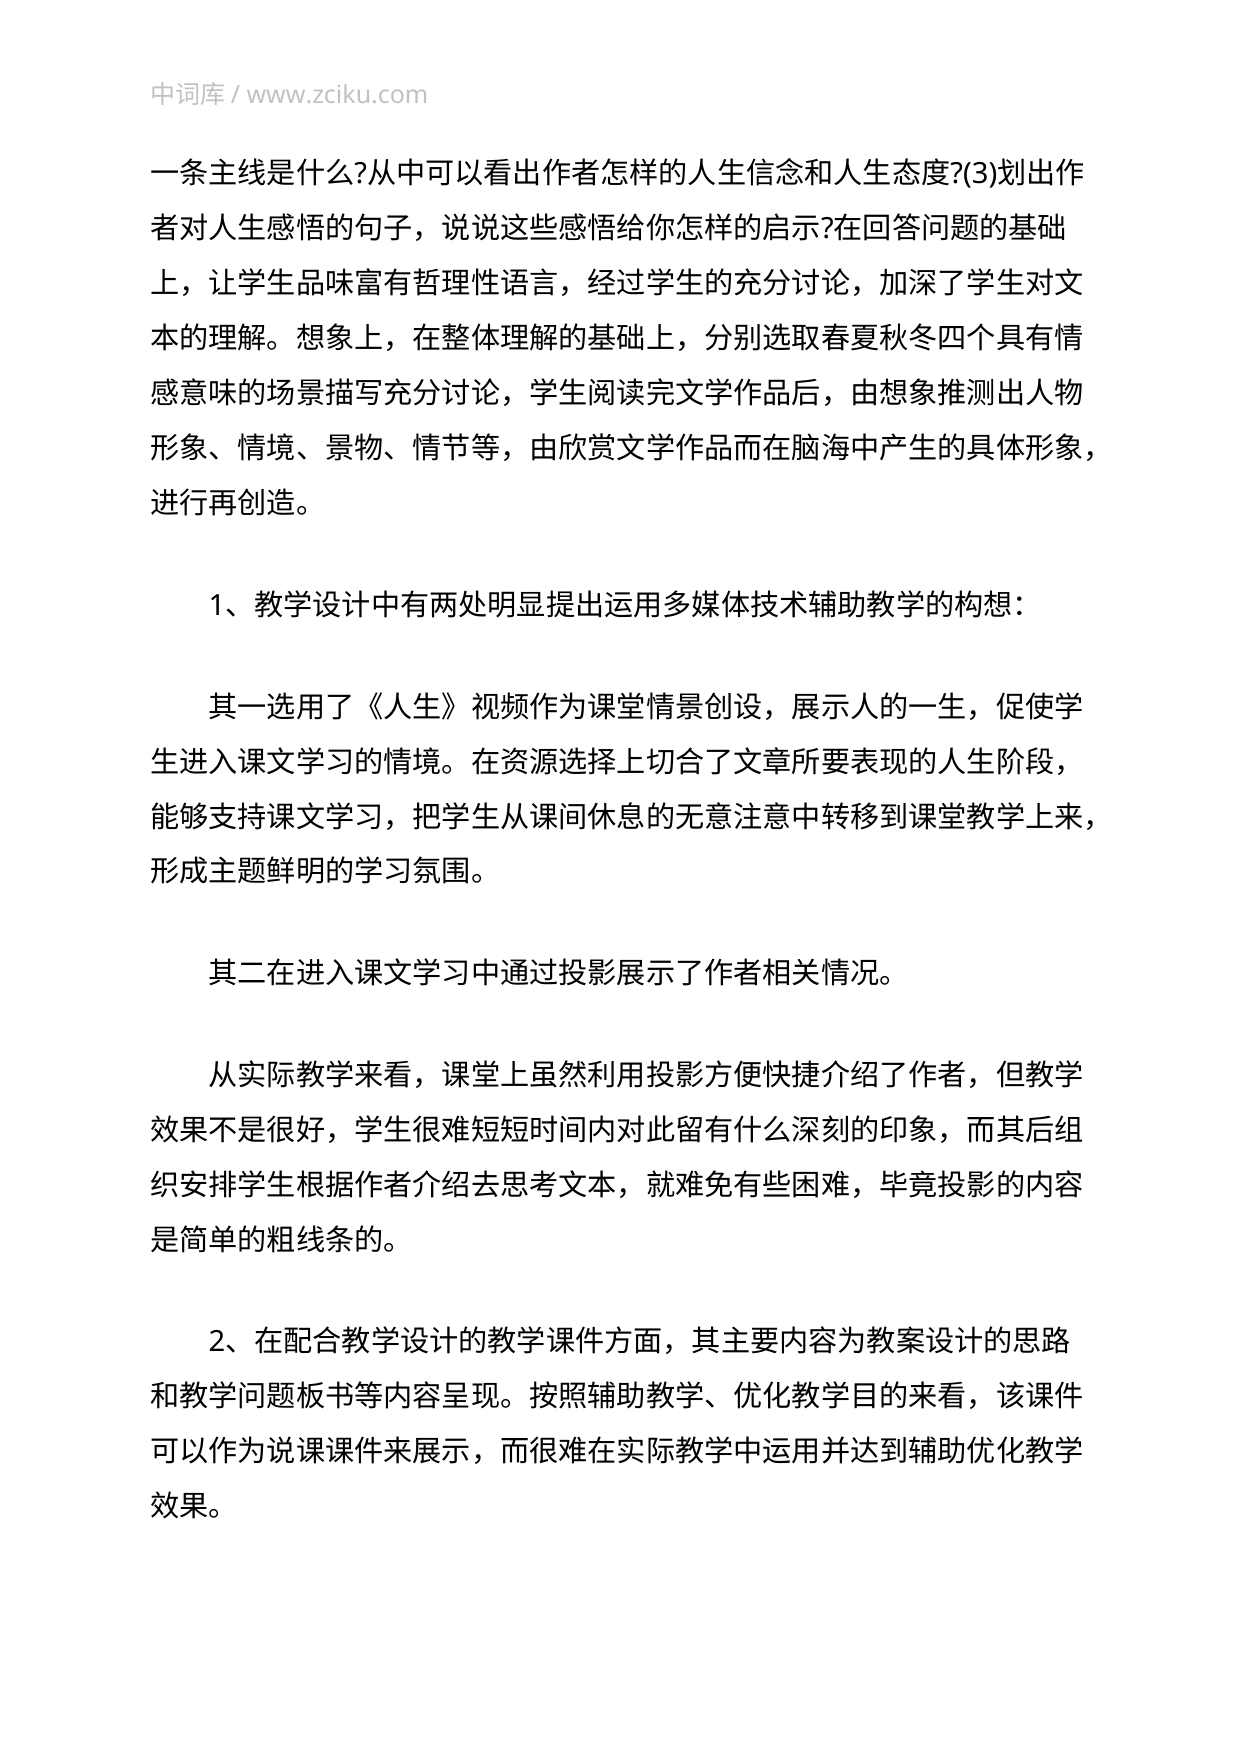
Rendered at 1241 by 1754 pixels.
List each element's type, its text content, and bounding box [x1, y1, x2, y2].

text 2、在配合教学设计的教学课件方面，其主要内容为教案设计的思路和教学问题板书等内容呈现。按照辅助教学、优化教学目的来看，该课件可以作为说课课件来展示，而很难在实际教学中运用并达到辅助优化教学效果。 [150, 1318, 1090, 1525]
text 其一选用了《人生》视频作为课堂情景创设，展示人的一生，促使学生进入课文学习的情境。在资源选择上切合了文章所要表现的人生阶段，能够支持课文学习，把学生从课间休息的无意注意中转移到课堂教学上来，形成主题鲜明的学习氛围。 [150, 683, 1090, 890]
text 其二在进入课文学习中通过投影展示了作者相关情况。 [150, 950, 1090, 992]
text 1、教学设计中有两处明显提出运用多媒体技术辅助教学的构想： [150, 581, 1090, 624]
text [150, 150, 1090, 522]
text 从实际教学来看，课堂上虽然利用投影方便快捷介绍了作者，但教学效果不是很好，学生很难短短时间内对此留有什么深刻的印象，而其后组织安排学生根据作者介绍去思考文本，就难免有些困难，毕竟投影的内容是简单的粗线条的。 [150, 1052, 1090, 1258]
